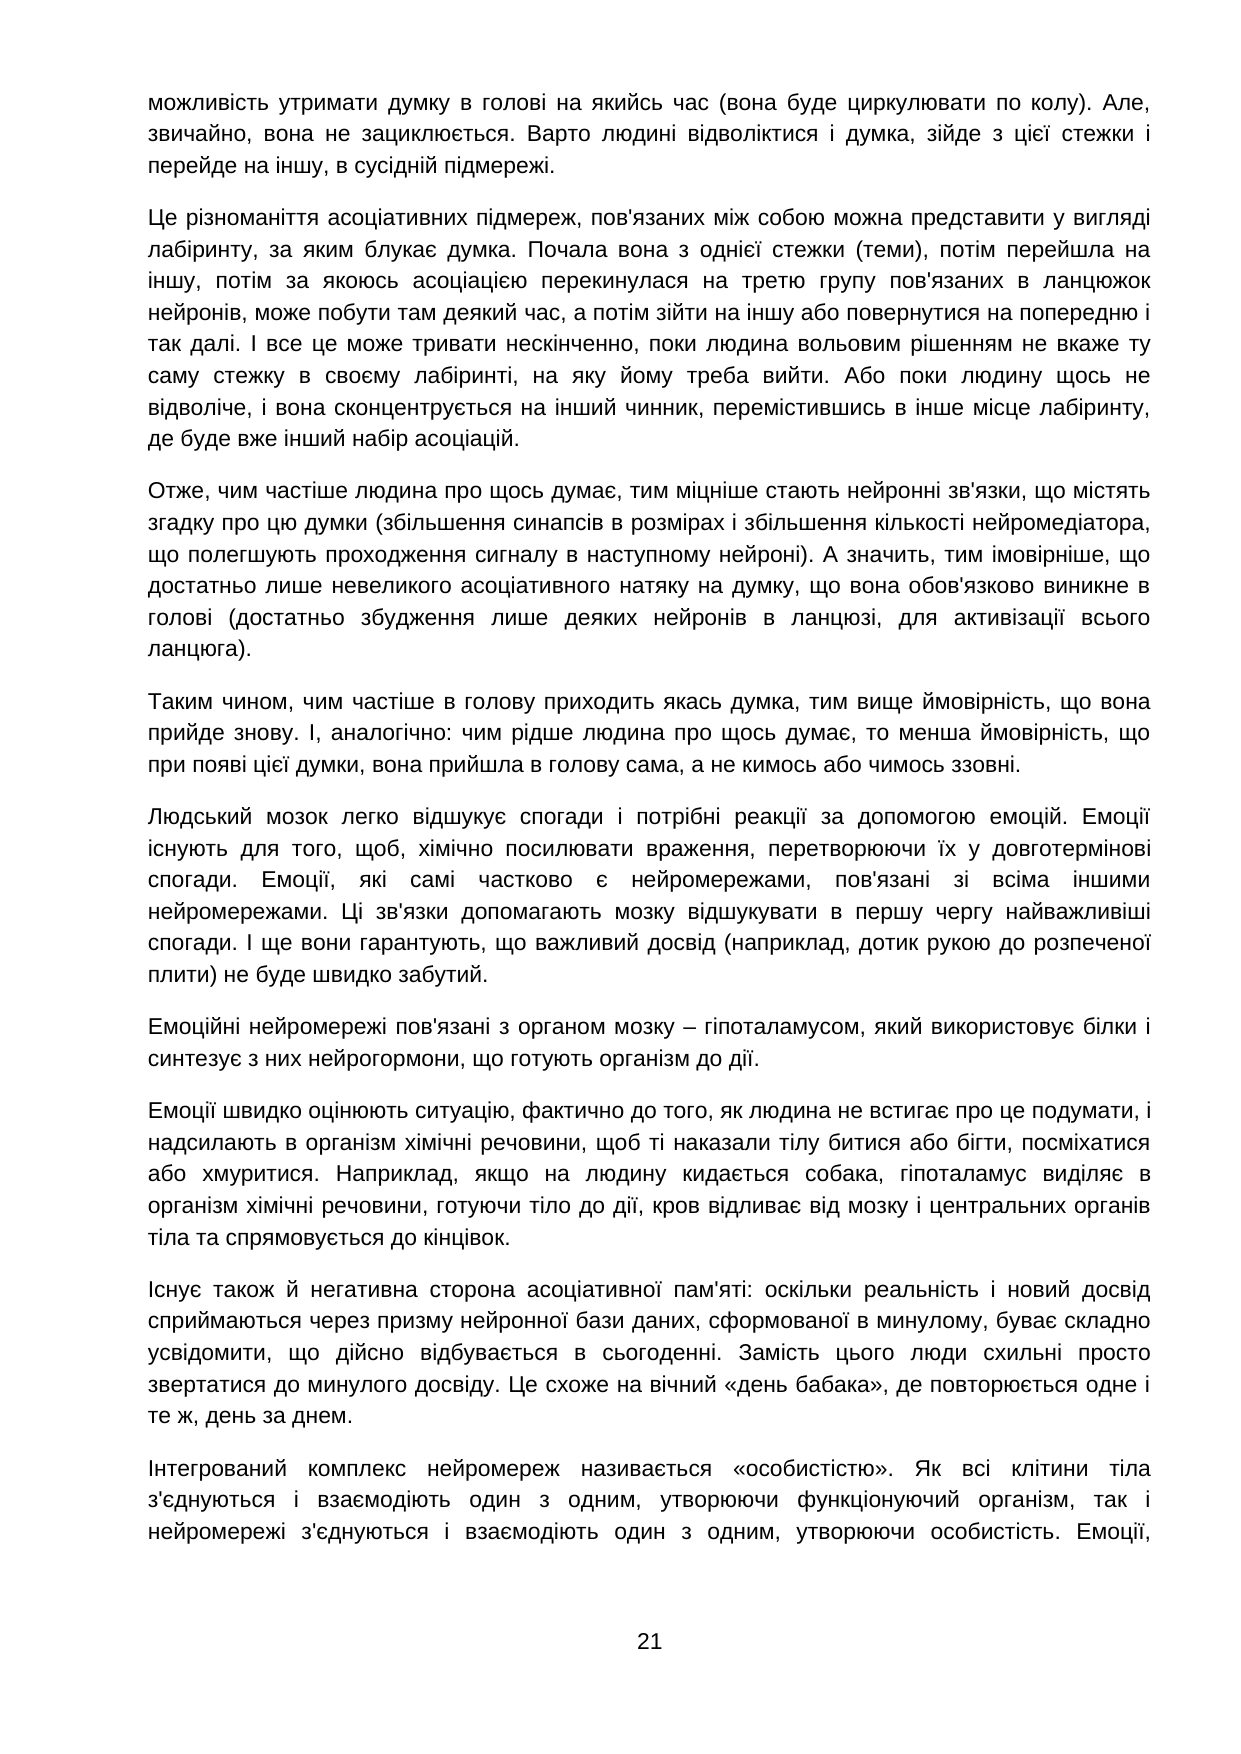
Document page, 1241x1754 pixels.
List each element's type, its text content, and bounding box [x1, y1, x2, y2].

text Існує також й негативна сторона асоціативної пам'яті: оскільки реальність і новий досвід сприймаються через призму нейронної бази даних, сформованої в минулому, буває складно усвідомити, що дійсно відбувається в сьогоденні. Замість цього люди схильні просто звертатися до минулого досвіду. Це схоже на вічний «день бабака», де повторюється одне і те ж, день за днем. [148, 1276, 1152, 1428]
text Емоції швидко оцінюють ситуацію, фактично до того, як людина не встигає про це подумати, і надсилають в організм хімічні речовини, щоб ті наказали тілу битися або бігти, посміхатися або хмуритися. Наприклад, якщо на людину кидається собака, гіпоталамус виділяє в організм хімічні речовини, готуючи тіло до дії, кров відливає від мозку і центральних органів тіла та спрямовується до кінцівок. [148, 1097, 1152, 1250]
text Таким чином, чим частіше в голову приходить якась думка, тим вище ймовірність, що вона прийде знову. І, аналогічно: чим рідше людина про щось думає, то менша ймовірність, що при появі цієї думки, вона прийшла в голову сама, а не кимось або чимось ззовні. [148, 688, 1152, 777]
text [148, 1454, 1152, 1544]
text Людський мозок легко відшукує спогади і потрібні реакції за допомогою емоцій. Емоції існують для того, щоб, хімічно посилювати враження, перетворюючи їх у довготермінові спогади. Емоції, які самі частково є нейромережами, пов'язані зі всіма іншими нейромережами. Ці зв'язки допомагають мозку відшукувати в першу чергу найважливіші спогади. І ще вони гарантують, що важливий досвід (наприклад, дотик рукою до розпеченої плити) не буде швидко забутий. [148, 803, 1152, 987]
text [148, 88, 1152, 178]
text Отже, чим частіше людина про щось думає, тим міцніше стають нейронні зв'язки, що містять згадку про цю думки (збільшення синапсів в розмірах і збільшення кількості нейромедіатора, що полегшують проходження сигналу в наступному нейроні). А значить, тим імовірніше, що достатньо лише невеликого асоціативного натяку на думку, що вона обов'язково виникне в голові (достатньо збудження лише деяких нейронів в ланцюзі, для активізації всього ланцюга). [148, 477, 1152, 662]
text Емоційні нейромережі пов'язані з органом мозку – гіпоталамусом, який використовує білки і синтезує з них нейрогормони, що готують організм до дії. [148, 1013, 1152, 1071]
text Це різноманіття асоціативних підмереж, пов'язаних між собою можна представити у вигляді лабіринту, за яким блукає думка. Почала вона з однієї стежки (теми), потім перейшла на іншу, потім за якоюсь асоціацією перекинулася на третю групу пов'язаних в ланцюжок нейронів, може побути там деякий час, а потім зійти на іншу або повернутися на попередню і так далі. І все це може тривати нескінченно, поки людина вольовим рішенням не вкаже ту саму стежку в своєму лабіринті, на яку йому треба вийти. Або поки людину щось не відволіче, і вона сконцентрується на інший чинник, перемістившись в інше місце лабіринту, де буде вже інший набір асоціацій. [148, 204, 1152, 451]
